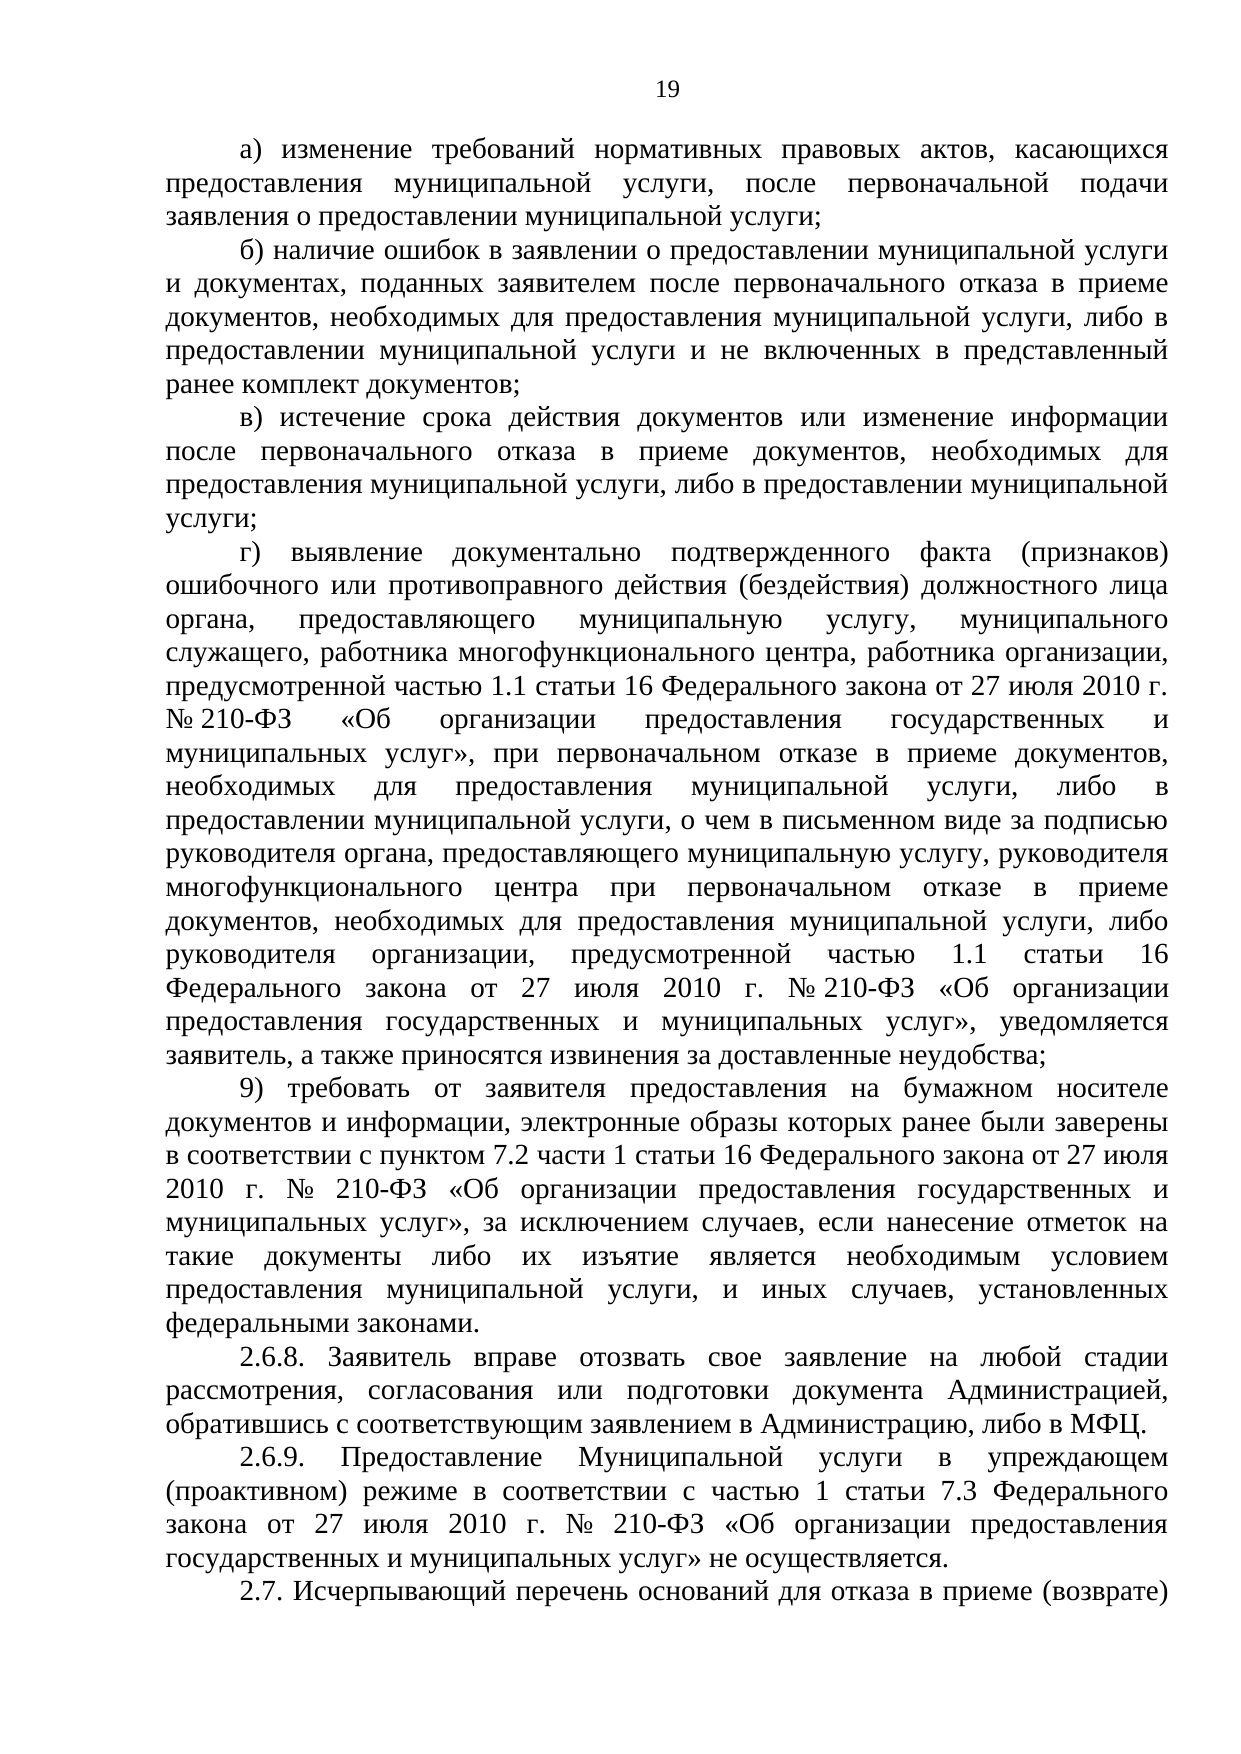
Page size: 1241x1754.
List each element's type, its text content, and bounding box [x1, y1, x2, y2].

text в) истечение срока действия документов или изменение информации после первоначального отказа в приеме документов, необходимых для предоставления муниципальной услуги, либо в предоставлении муниципальной услуги; [165, 399, 1169, 534]
text а) изменение требований нормативных правовых актов, касающихся предоставления муниципальной услуги, после первоначальной подачи заявления о предоставлении муниципальной услуги; [165, 131, 1169, 232]
text 9) требовать от заявителя предоставления на бумажном носителе документов и информации, электронные образы которых ранее были заверены в соответствии с пунктом 7.2 части 1 статьи 16 Федерального закона от 27 июля 2010 г. № 210-ФЗ «Об организации предоставления государственных и муниципальных услуг», за исключением случаев, если нанесение отметок на такие документы либо их изъятие является необходимым условием предоставления муниципальной услуги, и иных случаев, установленных федеральными законами. [165, 1070, 1169, 1339]
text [165, 1573, 1169, 1607]
text 2.6.8. Заявитель вправе отозвать свое заявление на любой стадии рассмотрения, согласования или подготовки документа Администрацией, обратившись с соответствующим заявлением в Администрацию, либо в МФЦ. [165, 1339, 1169, 1439]
text 2.6.9. Предоставление Муниципальной услуги в упреждающем (проактивном) режиме в соответствии с частью 1 статьи 7.3 Федерального закона от 27 июля 2010 г. № 210-ФЗ «Об организации предоставления государственных и муниципальных услуг» не осуществляется. [165, 1439, 1169, 1573]
text г) выявление документально подтвержденного факта (признаков) ошибочного или противоправного действия (бездействия) должностного лица органа, предоставляющего муниципальную услугу, муниципального служащего, работника многофункционального центра, работника организации, предусмотренной частью 1.1 статьи 16 Федерального закона от 27 июля 2010 г. № 210-ФЗ «Об организации предоставления государственных и муниципальных услуг», при первоначальном отказе в приеме документов, необходимых для предоставления муниципальной услуги, либо в предоставлении муниципальной услуги, о чем в письменном виде за подписью руководителя органа, предоставляющего муниципальную услугу, руководителя многофункционального центра при первоначальном отказе в приеме документов, необходимых для предоставления муниципальной услуги, либо руководителя организации, предусмотренной частью 1.1 статьи 16 Федерального закона от 27 июля 2010 г. № 210-ФЗ «Об организации предоставления государственных и муниципальных услуг», уведомляется заявитель, а также приносятся извинения за доставленные неудобства; [165, 534, 1169, 1070]
text б) наличие ошибок в заявлении о предоставлении муниципальной услуги и документах, поданных заявителем после первоначального отказа в приеме документов, необходимых для предоставления муниципальной услуги, либо в предоставлении муниципальной услуги и не включенных в представленный ранее комплект документов; [165, 232, 1169, 399]
